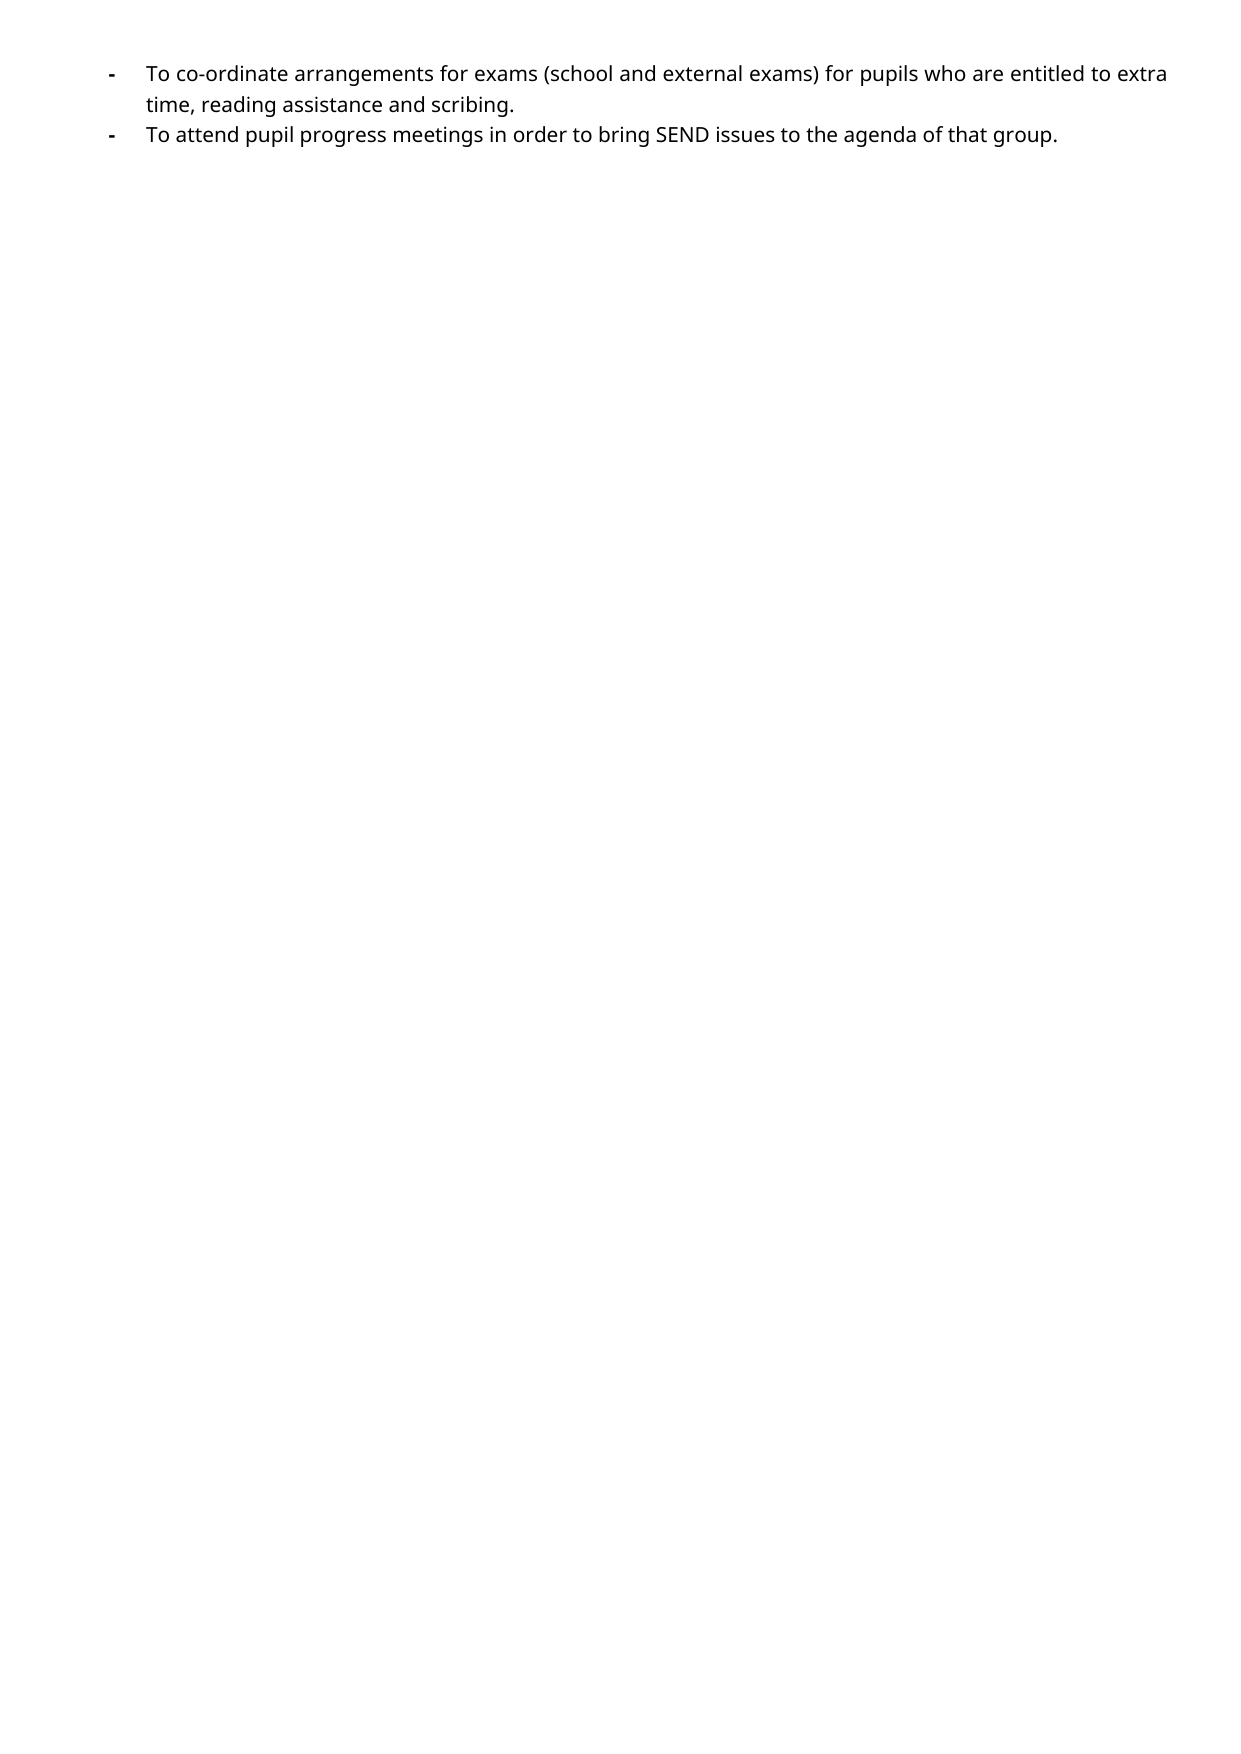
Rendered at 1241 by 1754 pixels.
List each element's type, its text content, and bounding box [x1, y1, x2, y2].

list To attend pupil progress meetings in order to bring SEND issues to the agenda of that group. [108, 120, 1169, 149]
list To co-ordinate arrangements for exams (school and external exams) for pupils who are entitled to extra time, reading assistance and scribing. [108, 59, 1169, 118]
